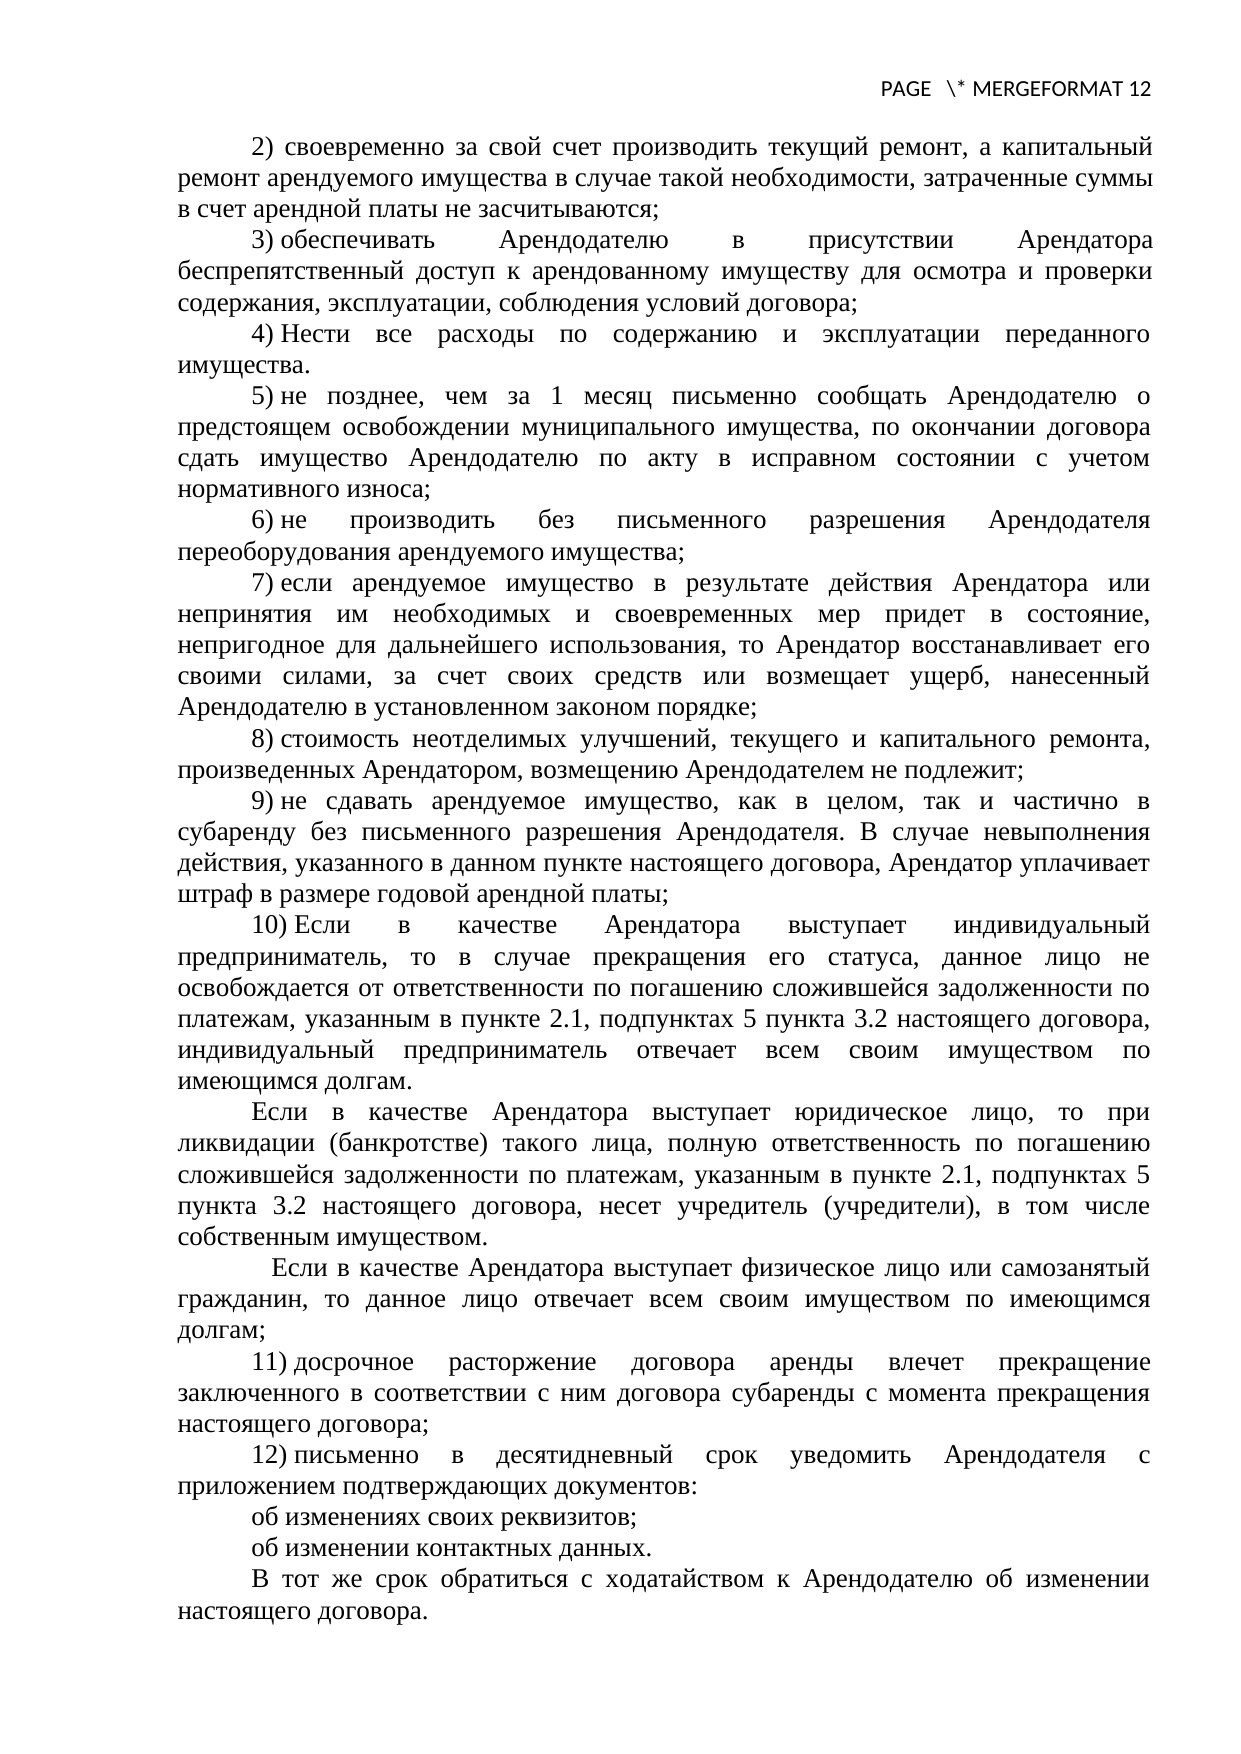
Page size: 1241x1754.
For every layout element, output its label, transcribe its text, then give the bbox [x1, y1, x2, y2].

list Если в качестве Арендатора выступает физическое лицо или самозанятый гражданин, то данное лицо отвечает всем своим имуществом по имеющимся долгам; [177, 1251, 1152, 1344]
text В тот же срок обратиться с ходатайством к Арендодателю об изменении настоящего договора. [177, 1563, 1152, 1625]
list письменно в десятидневный срок уведомить Арендодателя с приложением подтверждающих документов: [177, 1438, 1152, 1500]
list Если в качестве Арендатора выступает юридическое лицо, то при ликвидации (банкротстве) такого лица, полную ответственность по погашению сложившейся задолженности по платежам, указанным в пункте 2.1, подпунктах 5 пункта 3.2 настоящего договора, несет учредитель (учредители), в том числе собственным имуществом. [177, 1095, 1152, 1251]
list обеспечивать Арендодателю в присутствии Арендатора беспрепятственный доступ к арендованному имуществу для осмотра и проверки содержания, эксплуатации, соблюдения условий договора; [177, 223, 1154, 317]
list не сдавать арендуемое имущество, как в целом, так и частично в субаренду без письменного разрешения Арендодателя. В случае невыполнения действия, указанного в данном пункте настоящего договора, Арендатор уплачивает штраф в размере годовой арендной платы; [177, 784, 1152, 908]
list если арендуемое имущество в результате действия Арендатора или непринятия им необходимых и своевременных мер придет в состояние, непригодное для дальнейшего использования, то Арендатор восстанавливает его своими силами, за счет своих средств или возмещает ущерб, нанесенный Арендодателю в установленном законом порядке; [177, 566, 1152, 722]
list Нести все расходы по содержанию и эксплуатации переданного имущества. [177, 317, 1152, 379]
list стоимость неотделимых улучшений, текущего и капитального ремонта, произведенных Арендатором, возмещению Арендодателем не подлежит; [177, 722, 1152, 784]
list досрочное расторжение договора аренды влечет прекращение заключенного в соответствии с ним договора субаренды с момента прекращения настоящего договора; [177, 1344, 1152, 1438]
list Если в качестве Арендатора выступает индивидуальный предприниматель, то в случае прекращения его статуса, данное лицо не освобождается от ответственности по погашению сложившейся задолженности по платежам, указанным в пункте 2.1, подпунктах 5 пункта 3.2 настоящего договора, индивидуальный предприниматель отвечает всем своим имуществом по имеющимся долгам. [177, 908, 1152, 1095]
list не позднее, чем за 1 месяц письменно сообщать Арендодателю о предстоящем освобождении муниципального имущества, по окончании договора сдать имущество Арендодателю по акту в исправном состоянии с учетом нормативного износа; [177, 379, 1152, 504]
text об изменении контактных данных. [177, 1531, 1152, 1563]
text об изменениях своих реквизитов; [177, 1500, 1152, 1531]
list не производить без письменного разрешения Арендодателя переоборудования арендуемого имущества; [177, 504, 1152, 566]
text 2) своевременно за свой счет производить текущий ремонт, а капитальный ремонт арендуемого имущества в случае такой необходимости, затраченные суммы в счет арендной платы не засчитываются; [177, 130, 1154, 223]
